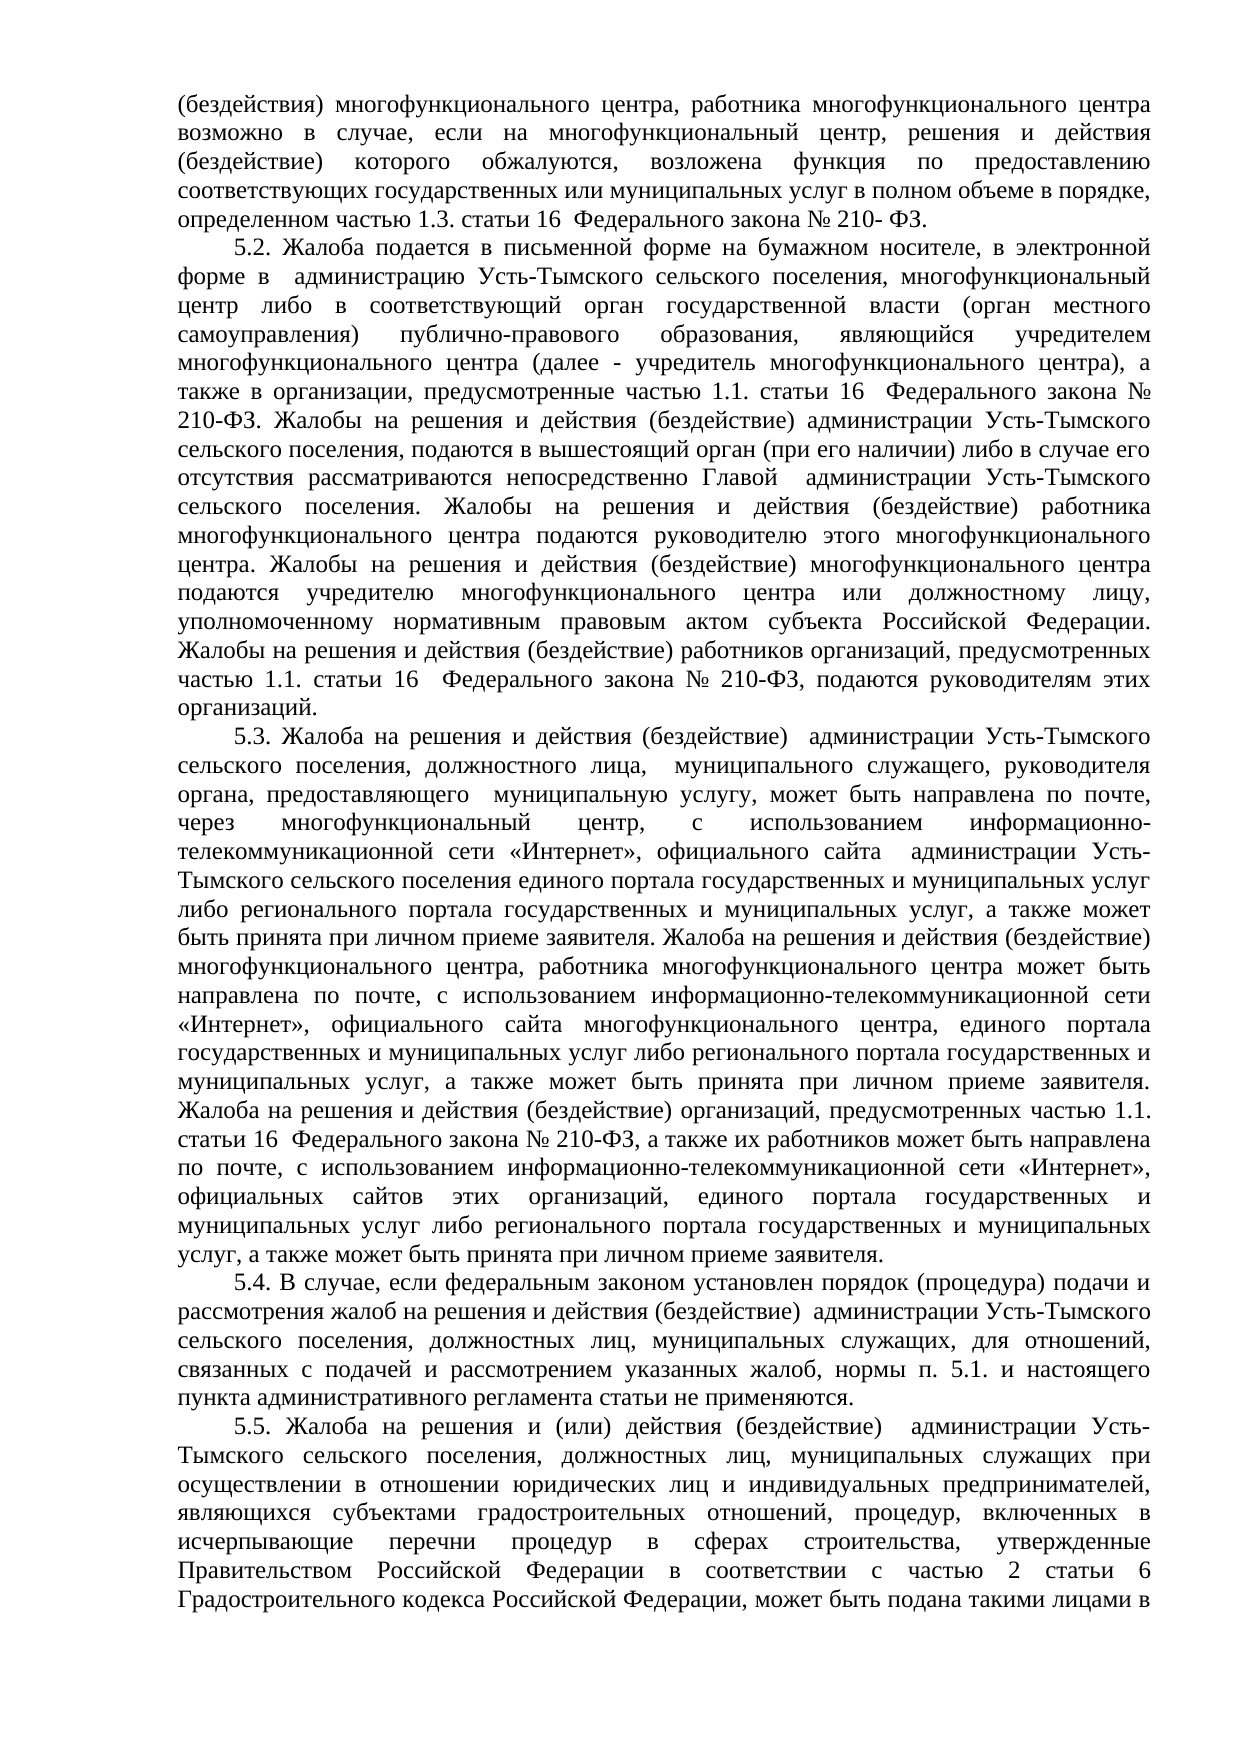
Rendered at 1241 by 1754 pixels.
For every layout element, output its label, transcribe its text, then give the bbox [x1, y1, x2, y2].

text 5.3. Жалоба на решения и действия (бездействие) администрации Усть-Тымского сельского поселения, должностного лица, муниципального служащего, руководителя органа, предоставляющего муниципальную услугу, может быть направлена по почте, через многофункциональный центр, с использованием информационно-телекоммуникационной сети «Интернет», официального сайта администрации Усть-Тымского сельского поселения единого портала государственных и муниципальных услуг либо регионального портала государственных и муниципальных услуг, а также может быть принята при личном приеме заявителя. Жалоба на решения и действия (бездействие) многофункционального центра, работника многофункционального центра может быть направлена по почте, с использованием информационно-телекоммуникационной сети «Интернет», официального сайта многофункционального центра, единого портала государственных и муниципальных услуг либо регионального портала государственных и муниципальных услуг, а также может быть принята при личном приеме заявителя. Жалоба на решения и действия (бездействие) организаций, предусмотренных частью 1.1. статьи 16 Федерального закона № 210-ФЗ, а также их работников может быть направлена по почте, с использованием информационно-телекоммуникационной сети «Интернет», официальных сайтов этих организаций, единого портала государственных и муниципальных услуг либо регионального портала государственных и муниципальных услуг, а также может быть принята при личном приеме заявителя. [177, 721, 1152, 1267]
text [177, 89, 1152, 232]
text 5.4. В случае, если федеральным законом установлен порядок (процедура) подачи и рассмотрения жалоб на решения и действия (бездействие) администрации Усть-Тымского сельского поселения, должностных лиц, муниципальных служащих, для отношений, связанных с подачей и рассмотрением указанных жалоб, нормы п. 5.1. и настоящего пункта административного регламента статьи не применяются. [177, 1267, 1152, 1411]
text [177, 1411, 1152, 1612]
text 5.2. Жалоба подается в письменной форме на бумажном носителе, в электронной форме в администрацию Усть-Тымского сельского поселения, многофункциональный центр либо в соответствующий орган государственной власти (орган местного самоуправления) публично-правового образования, являющийся учредителем многофункционального центра (далее - учредитель многофункционального центра), а также в организации, предусмотренные частью 1.1. статьи 16 Федерального закона № 210-ФЗ. Жалобы на решения и действия (бездействие) администрации Усть-Тымского сельского поселения, подаются в вышестоящий орган (при его наличии) либо в случае его отсутствия рассматриваются непосредственно Главой администрации Усть-Тымского сельского поселения. Жалобы на решения и действия (бездействие) работника многофункционального центра подаются руководителю этого многофункционального центра. Жалобы на решения и действия (бездействие) многофункционального центра подаются учредителю многофункционального центра или должностному лицу, уполномоченному нормативным правовым актом субъекта Российской Федерации. Жалобы на решения и действия (бездействие) работников организаций, предусмотренных частью 1.1. статьи 16 Федерального закона № 210-ФЗ, подаются руководителям этих организаций. [177, 232, 1152, 721]
